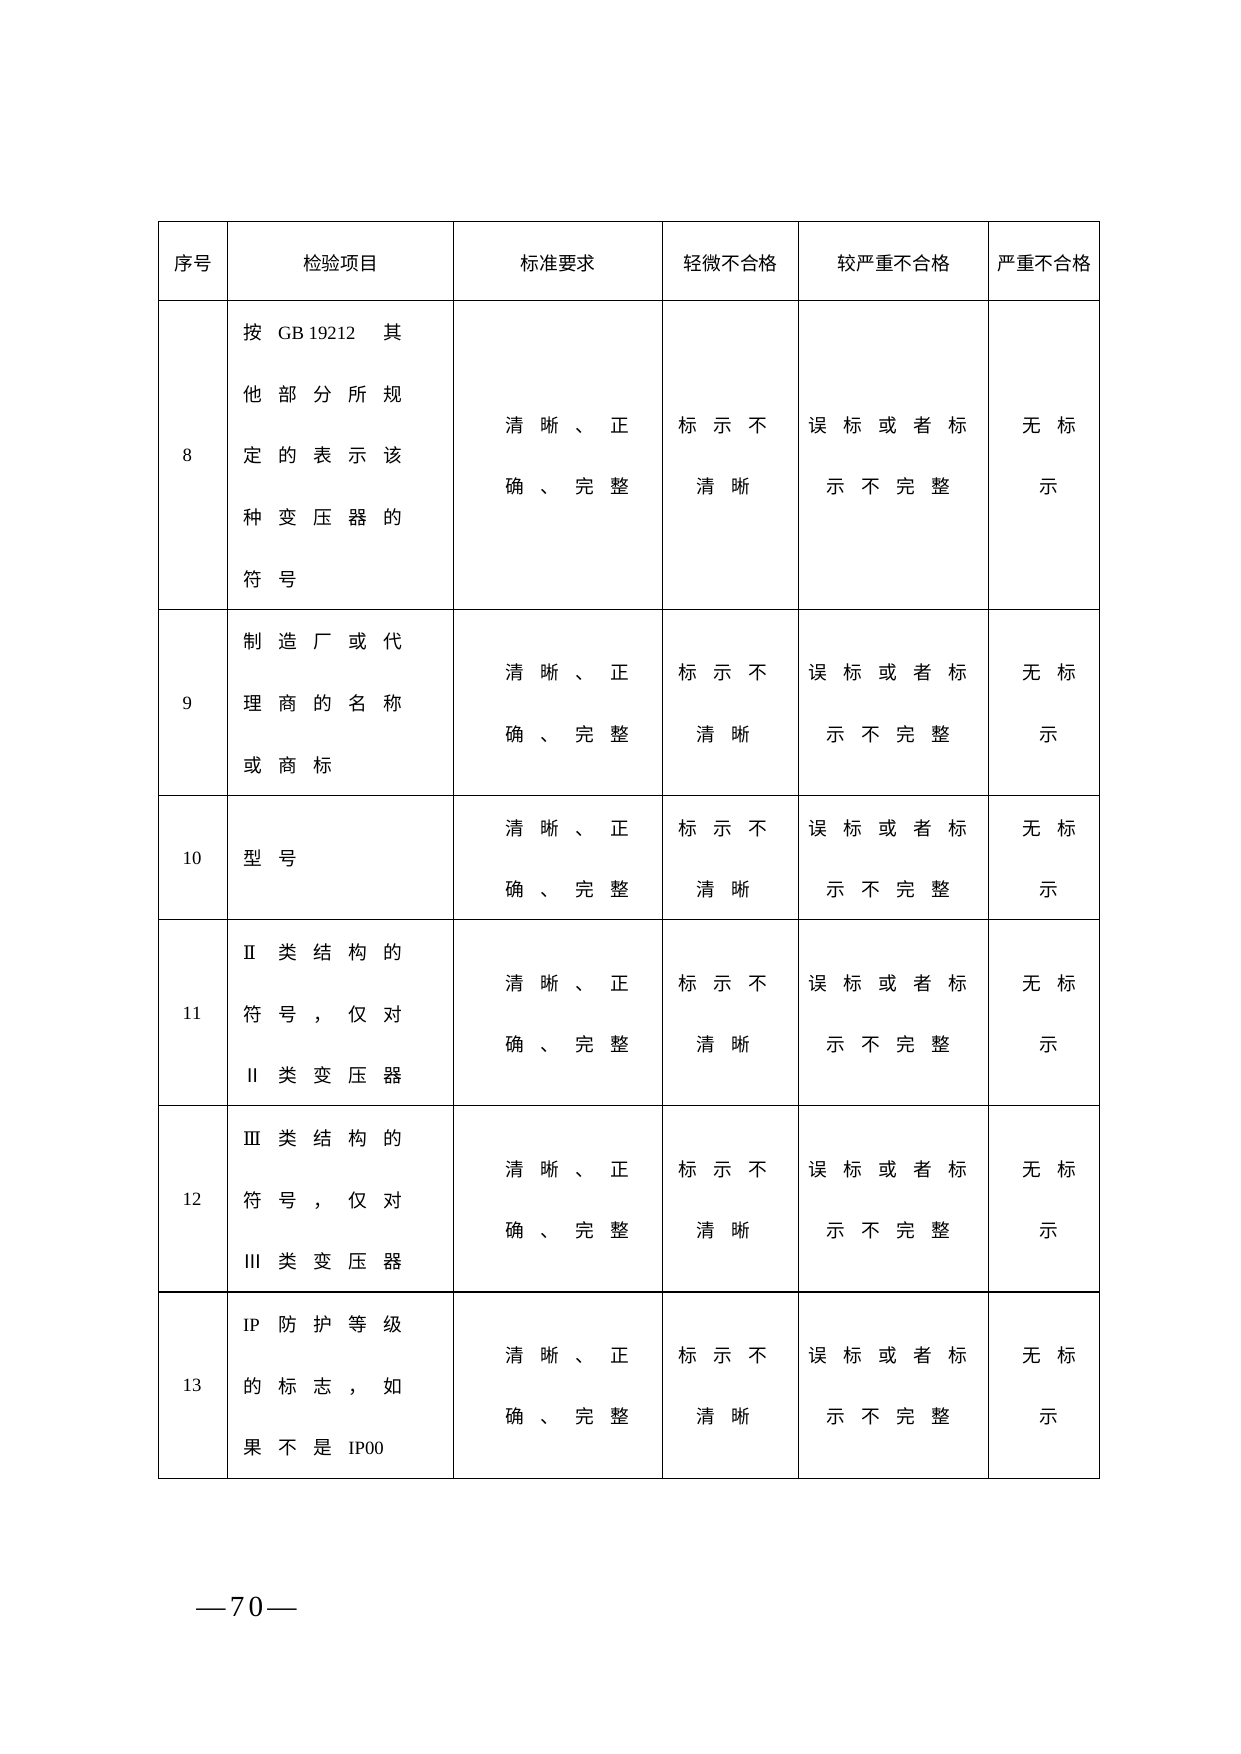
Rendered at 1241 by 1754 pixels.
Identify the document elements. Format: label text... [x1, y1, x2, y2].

table_cell 误标或者标示不完整 [799, 301, 988, 609]
table_cell 无标示 [989, 796, 1099, 919]
table_header 轻微不合格 [663, 222, 798, 299]
table_cell 清晰、正确、完整 [454, 1293, 662, 1477]
table_cell Ⅱ类结构的符号，仅对Ⅱ类变压器 [228, 920, 453, 1105]
table_cell 无标示 [989, 610, 1099, 795]
table_cell 制造厂或代理商的名称或商标 [228, 610, 453, 795]
table_cell 误标或者标示不完整 [799, 920, 988, 1105]
table_cell 标示不清晰 [663, 1293, 798, 1477]
table_cell 标示不清晰 [663, 920, 798, 1105]
table_cell 型号 [228, 796, 453, 919]
table_header 检验项目 [228, 222, 453, 299]
table_cell 误标或者标示不完整 [799, 610, 988, 795]
table_cell 标示不清晰 [663, 301, 798, 609]
table_header 严重不合格 [989, 222, 1099, 299]
table_cell 标示不清晰 [663, 1106, 798, 1291]
table_cell 无标示 [989, 1106, 1099, 1291]
table_header 标准要求 [454, 222, 662, 299]
table_cell 清晰、正确、完整 [454, 1106, 662, 1291]
table_cell 清晰、正确、完整 [454, 301, 662, 609]
table_cell 误标或者标示不完整 [799, 796, 988, 919]
table_cell 清晰、正确、完整 [454, 796, 662, 919]
table_cell 11 [159, 920, 227, 1105]
table_cell 误标或者标示不完整 [799, 1293, 988, 1477]
table_cell 标示不清晰 [663, 610, 798, 795]
table_cell 13 [159, 1293, 227, 1477]
table_cell 12 [159, 1106, 227, 1291]
table_cell 9 [159, 610, 227, 795]
table_cell 按GB 19212其他部分所规定的表示该种变压器的符号 [228, 301, 453, 609]
table_header 序号 [159, 222, 227, 299]
table_cell 10 [159, 796, 227, 919]
table_cell IP防护等级的标志，如果不是IP00 [228, 1293, 453, 1477]
table_cell 8 [159, 301, 227, 609]
table_cell 无标示 [989, 1293, 1099, 1477]
table_cell 无标示 [989, 920, 1099, 1105]
table_cell 清晰、正确、完整 [454, 920, 662, 1105]
table_cell Ⅲ类结构的符号，仅对Ⅲ类变压器 [228, 1106, 453, 1291]
table_header 较严重不合格 [799, 222, 988, 299]
table_cell 误标或者标示不完整 [799, 1106, 988, 1291]
table_cell 标示不清晰 [663, 796, 798, 919]
table_cell 无标示 [989, 301, 1099, 609]
table_cell 清晰、正确、完整 [454, 610, 662, 795]
